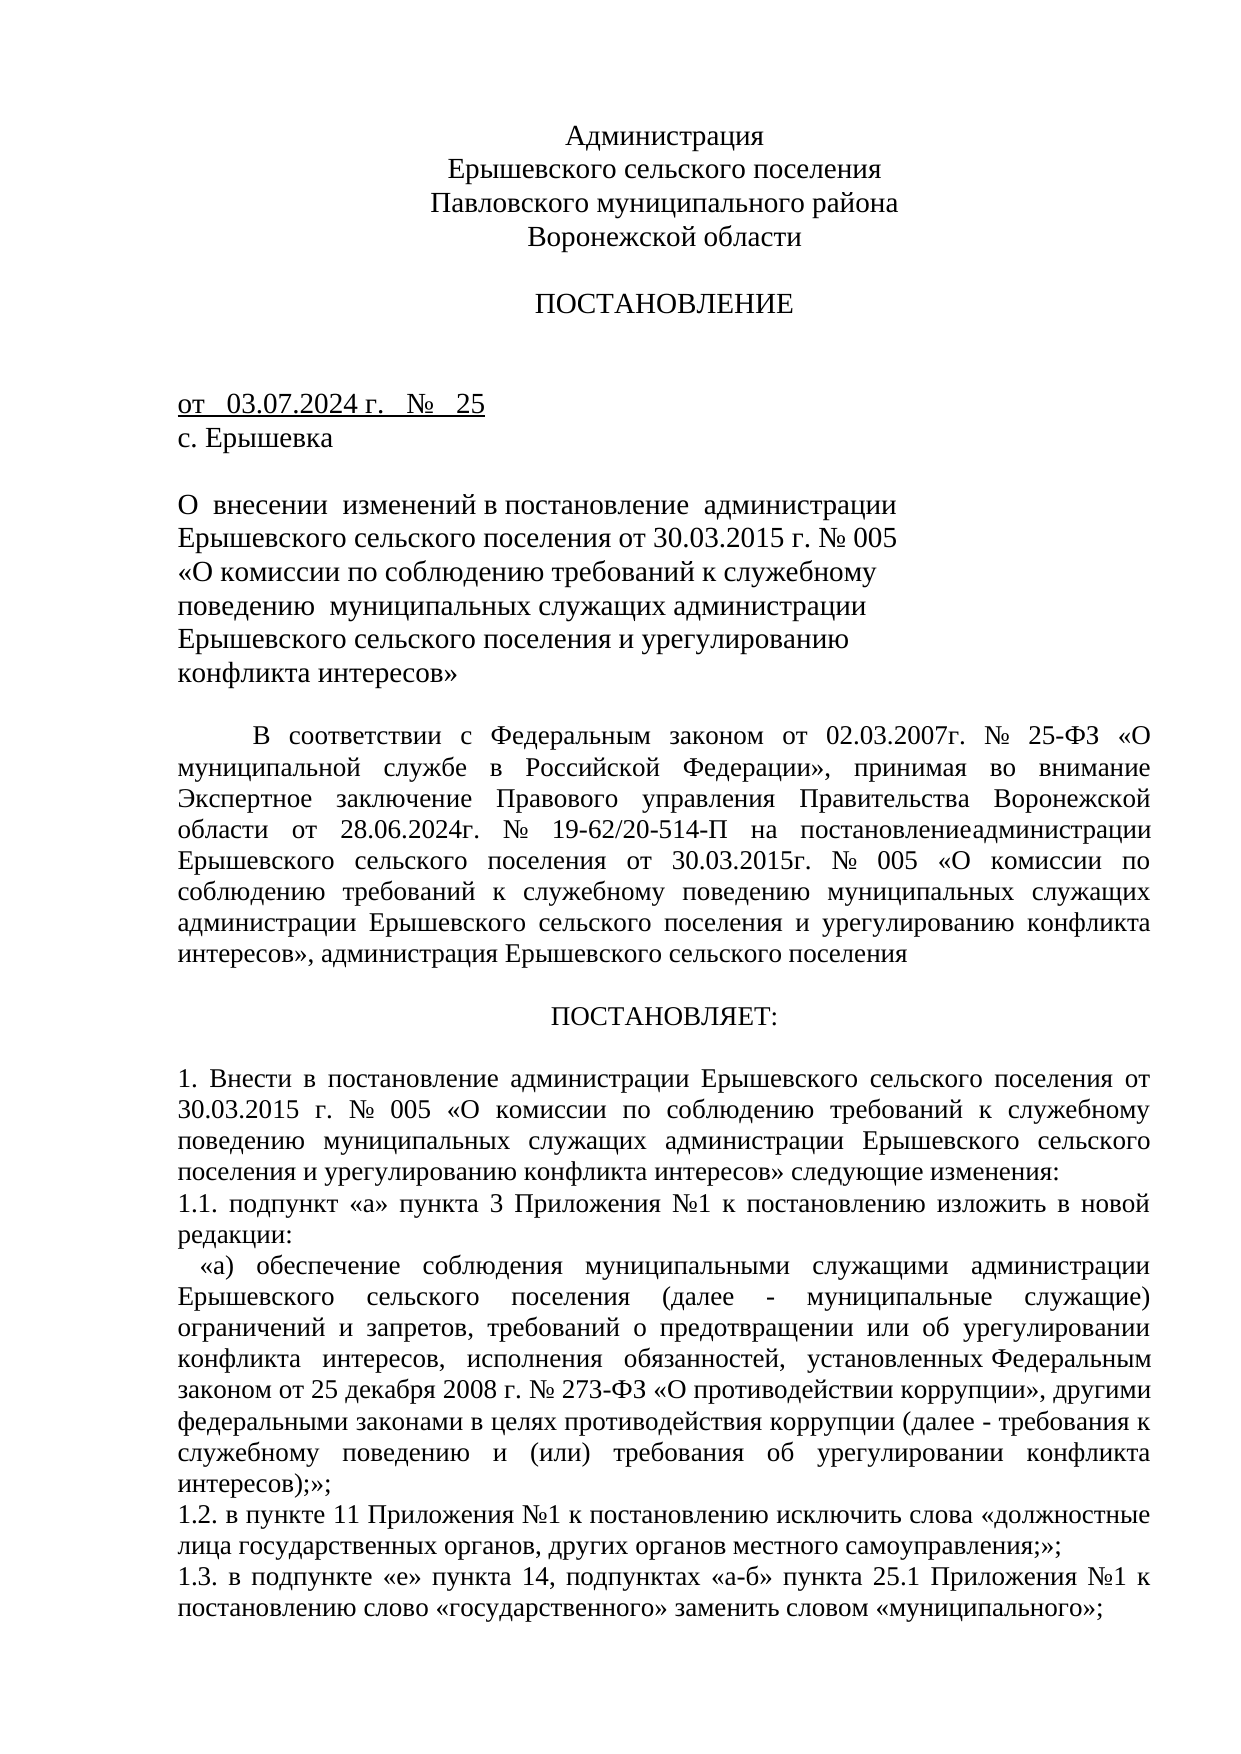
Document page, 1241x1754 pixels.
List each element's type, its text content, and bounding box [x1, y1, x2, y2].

text с. Ерышевка [177, 420, 1152, 453]
text О внесении изменений в постановление администрации [177, 487, 1152, 521]
text от 03.07.2024 г. № 25 [177, 386, 1152, 420]
title ПОСТАНОВЛЯЕТ: [177, 1000, 1152, 1031]
text Ерышевского сельского поселения от 30.03.2015 г. № 005 [177, 521, 1152, 554]
text «О комиссии по соблюдению требований к служебному [177, 554, 1152, 588]
text конфликта интересов» [177, 655, 1152, 688]
text Ерышевского сельского поселения и урегулированию [177, 621, 1152, 655]
text 1.1. подпункт «а» пункта 3 Приложения №1 к постановлению изложить в новой редакции: [177, 1187, 1152, 1249]
text 1.3. в подпункте «е» пункта 14, подпунктах «а-б» пункта 25.1 Приложения №1 к постановлению слово «государственного» заменить словом «муниципального»; [177, 1560, 1152, 1623]
subtitle Павловского муниципального района [177, 185, 1152, 219]
text 1.2. в пункте 11 Приложения №1 к постановлению исключить слова «должностные лица государственных органов, других органов местного самоуправления;»; [177, 1498, 1152, 1560]
subtitle Администрация [177, 118, 1152, 152]
subtitle ПОСТАНОВЛЕНИЕ [177, 286, 1152, 319]
subtitle Ерышевского сельского поселения [177, 152, 1152, 185]
subtitle Воронежской области [177, 219, 1152, 252]
title В соответствии с Федеральным законом от 02.03.2007г. № 25-ФЗ «О муниципальной службе в Российской Федерации», принимая во внимание Экспертное заключение Правового управления Правительства Воронежской области от 28.06.2024г. № 19-62/20-514-П на постановлениеадминистрации Ерышевского сельского поселения от 30.03.2015г. № 005 «О комиссии по соблюдению требований к служебному поведению муниципальных служащих администрации Ерышевского сельского поселения и урегулированию конфликта интересов», администрация Ерышевского сельского поселения [177, 719, 1152, 969]
text поведению муниципальных служащих администрации [177, 588, 1152, 621]
text «а) обеспечение соблюдения муниципальными служащими администрации Ерышевского сельского поселения (далее - муниципальные служащие) ограничений и запретов, требований о предотвращении или об урегулировании конфликта интересов, исполнения обязанностей, установленных Федеральным законом от 25 декабря 2008 г. № 273-ФЗ «О противодействии коррупции», другими федеральными законами в целях противодействия коррупции (далее - требования к служебному поведению и (или) требования об урегулировании конфликта интересов);»; [177, 1249, 1152, 1498]
text 1. Внести в постановление администрации Ерышевского сельского поселения от 30.03.2015 г. № 005 «О комиссии по соблюдению требований к служебному поведению муниципальных служащих администрации Ерышевского сельского поселения и урегулированию конфликта интересов» следующие изменения: [177, 1062, 1152, 1187]
